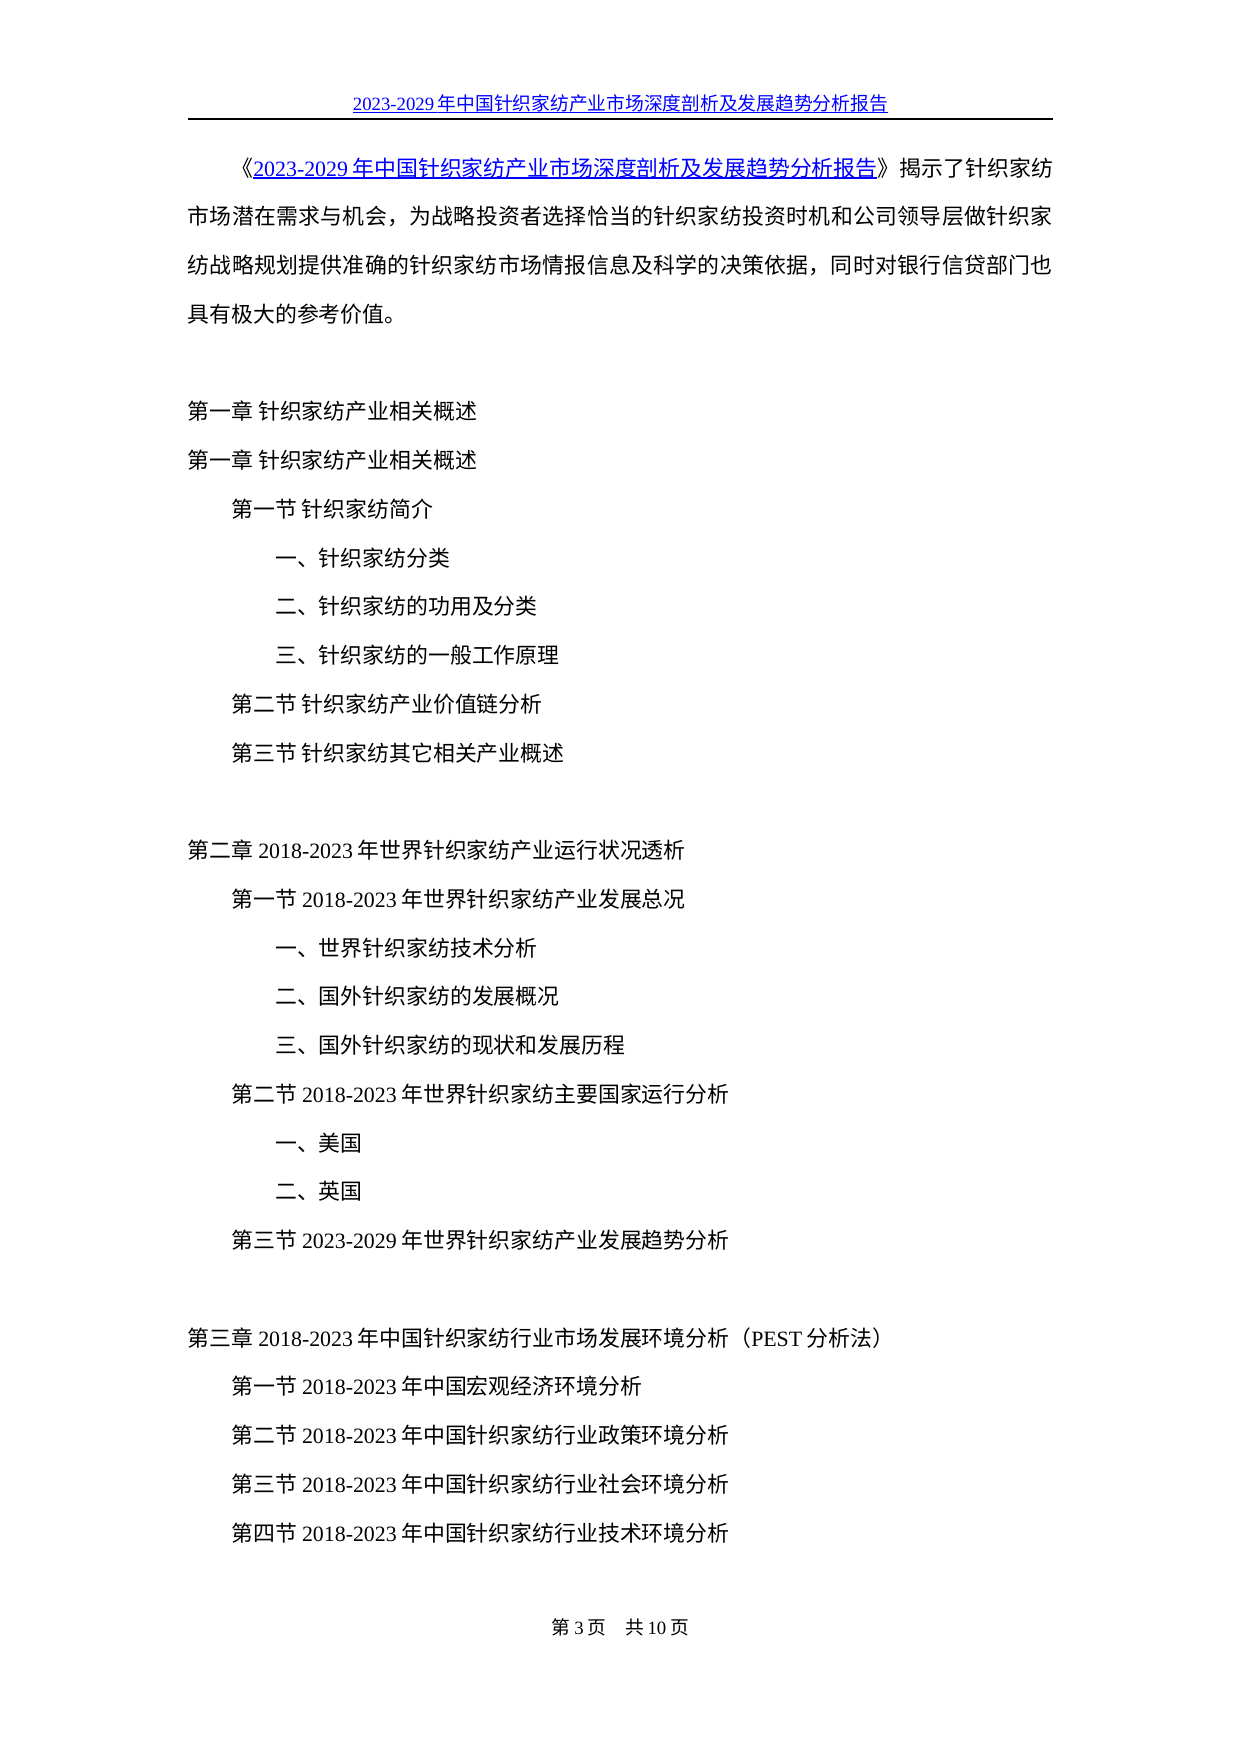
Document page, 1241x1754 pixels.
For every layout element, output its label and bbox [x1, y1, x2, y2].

text [187, 150, 1053, 1548]
